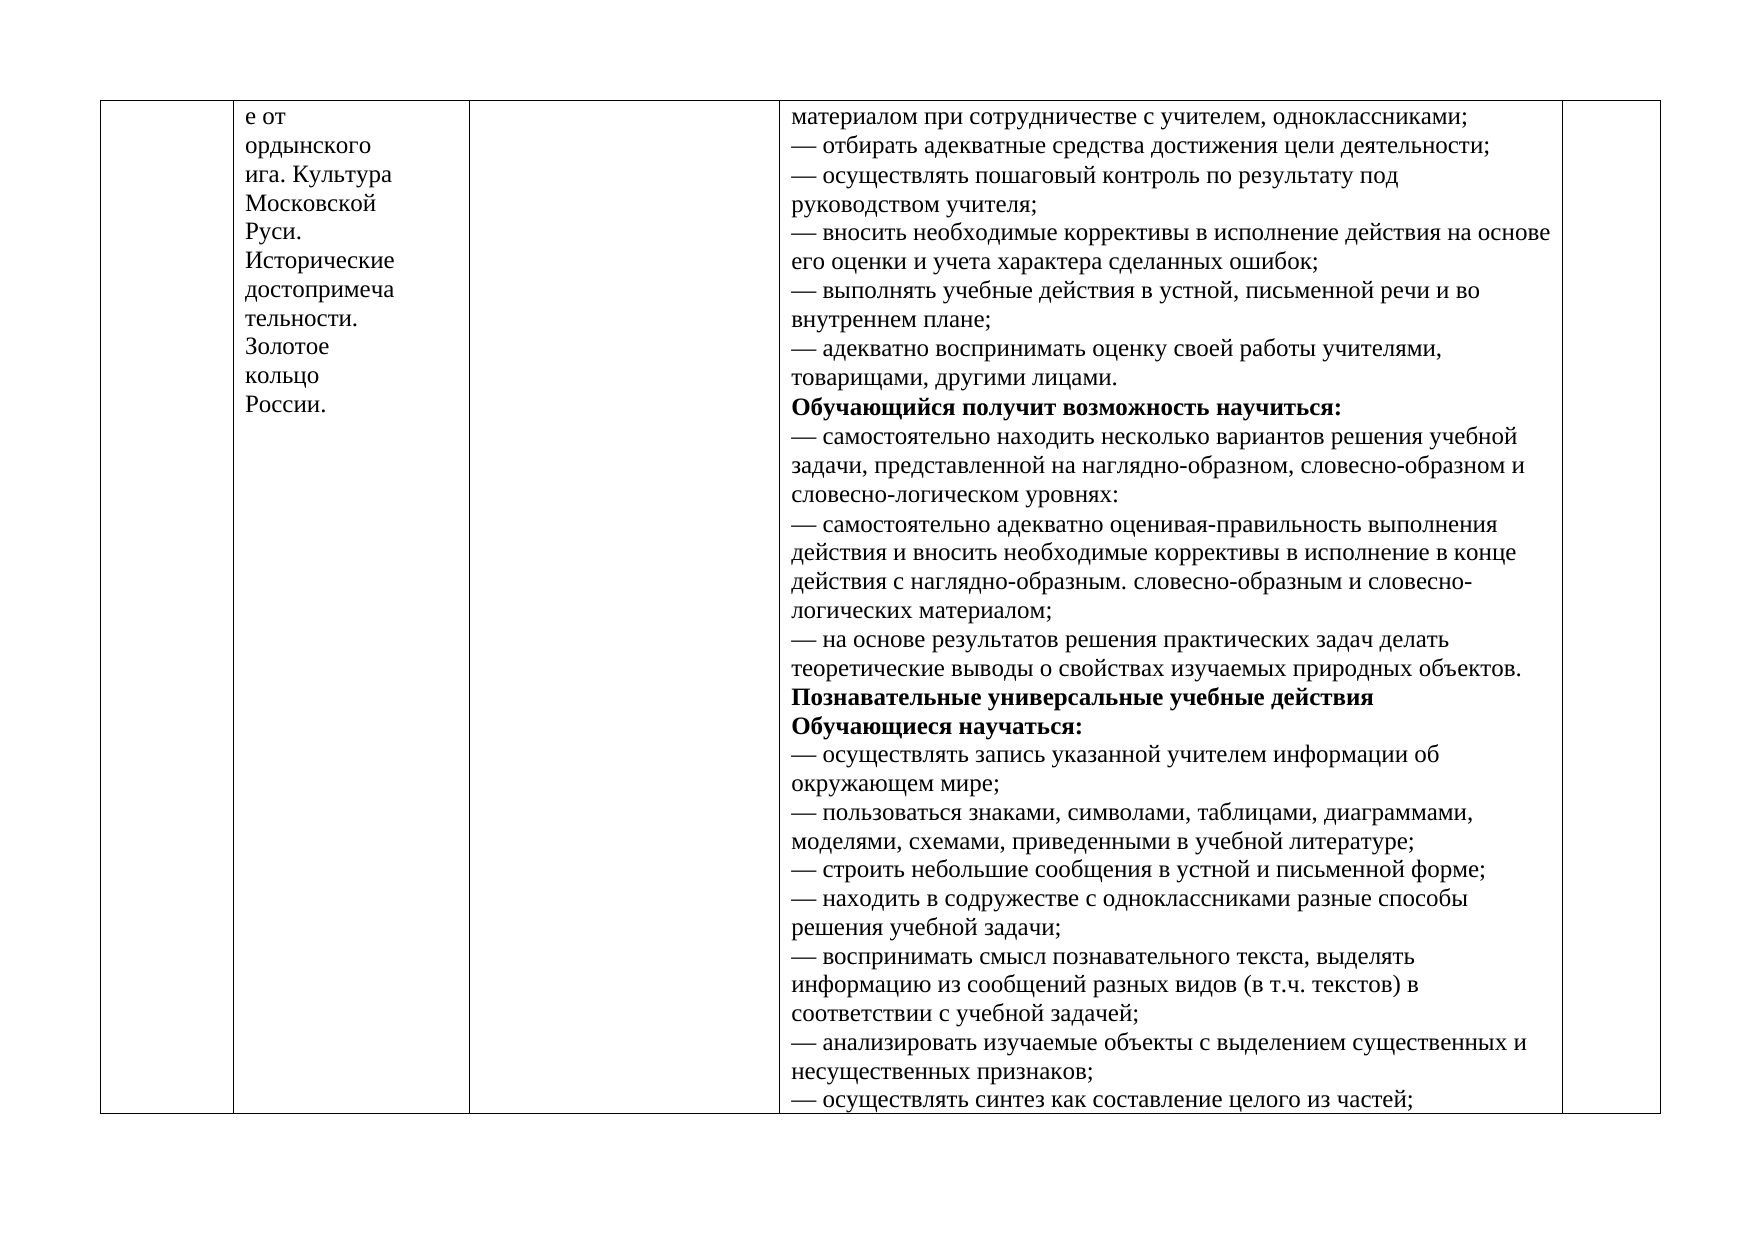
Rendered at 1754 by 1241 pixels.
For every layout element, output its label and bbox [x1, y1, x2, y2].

table_cell [470, 101, 779, 1113]
table_cell [101, 101, 233, 1113]
table_cell [234, 101, 469, 1113]
table_cell [780, 101, 1562, 1113]
table_cell [1563, 101, 1660, 1113]
